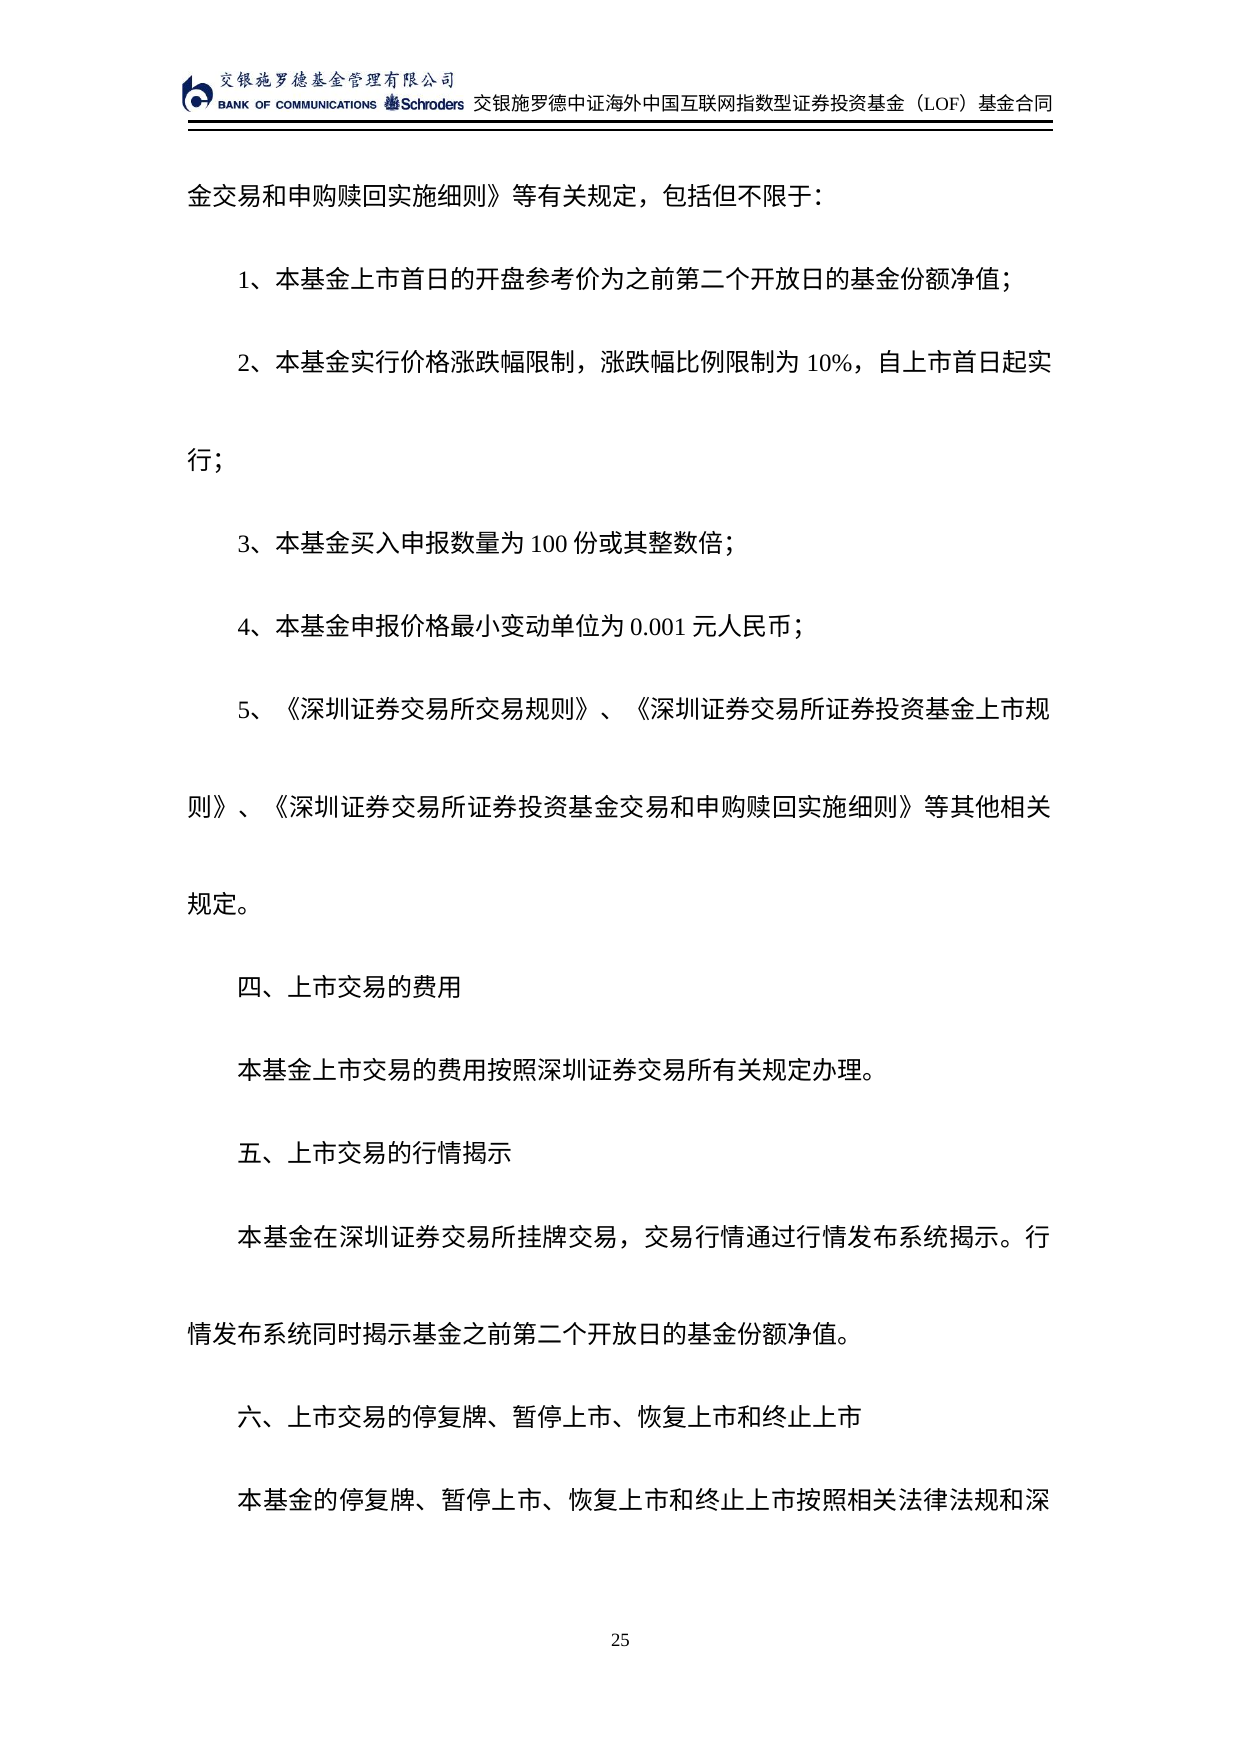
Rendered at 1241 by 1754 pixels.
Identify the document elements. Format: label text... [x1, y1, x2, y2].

text 4、本基金申报价格最小变动单位为0.001 元人民币； [187, 592, 1053, 657]
text 2、本基金实行价格涨跌幅限制，涨跌幅比例限制为10%，自上市首日起实行； [187, 328, 1053, 491]
text 3、本基金买入申报数量为100 份或其整数倍； [187, 509, 1053, 574]
text 四、上市交易的费用 [187, 953, 1053, 1018]
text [187, 1466, 1053, 1531]
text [187, 162, 1053, 227]
picture [182, 71, 464, 112]
text 六、上市交易的停复牌、暂停上市、恢复上市和终止上市 [187, 1383, 1053, 1448]
text 本基金上市交易的费用按照深圳证券交易所有关规定办理。 [187, 1036, 1053, 1101]
text 五、上市交易的行情揭示 [187, 1119, 1053, 1184]
text 本基金在深圳证券交易所挂牌交易，交易行情通过行情发布系统揭示。行情发布系统同时揭示基金之前第二个开放日的基金份额净值。 [187, 1203, 1053, 1365]
text 1、本基金上市首日的开盘参考价为之前第二个开放日的基金份额净值； [187, 245, 1053, 310]
text 5、《深圳证券交易所交易规则》、《深圳证券交易所证券投资基金上市规则》、《深圳证券交易所证券投资基金交易和申购赎回实施细则》等其他相关规定。 [187, 675, 1053, 935]
